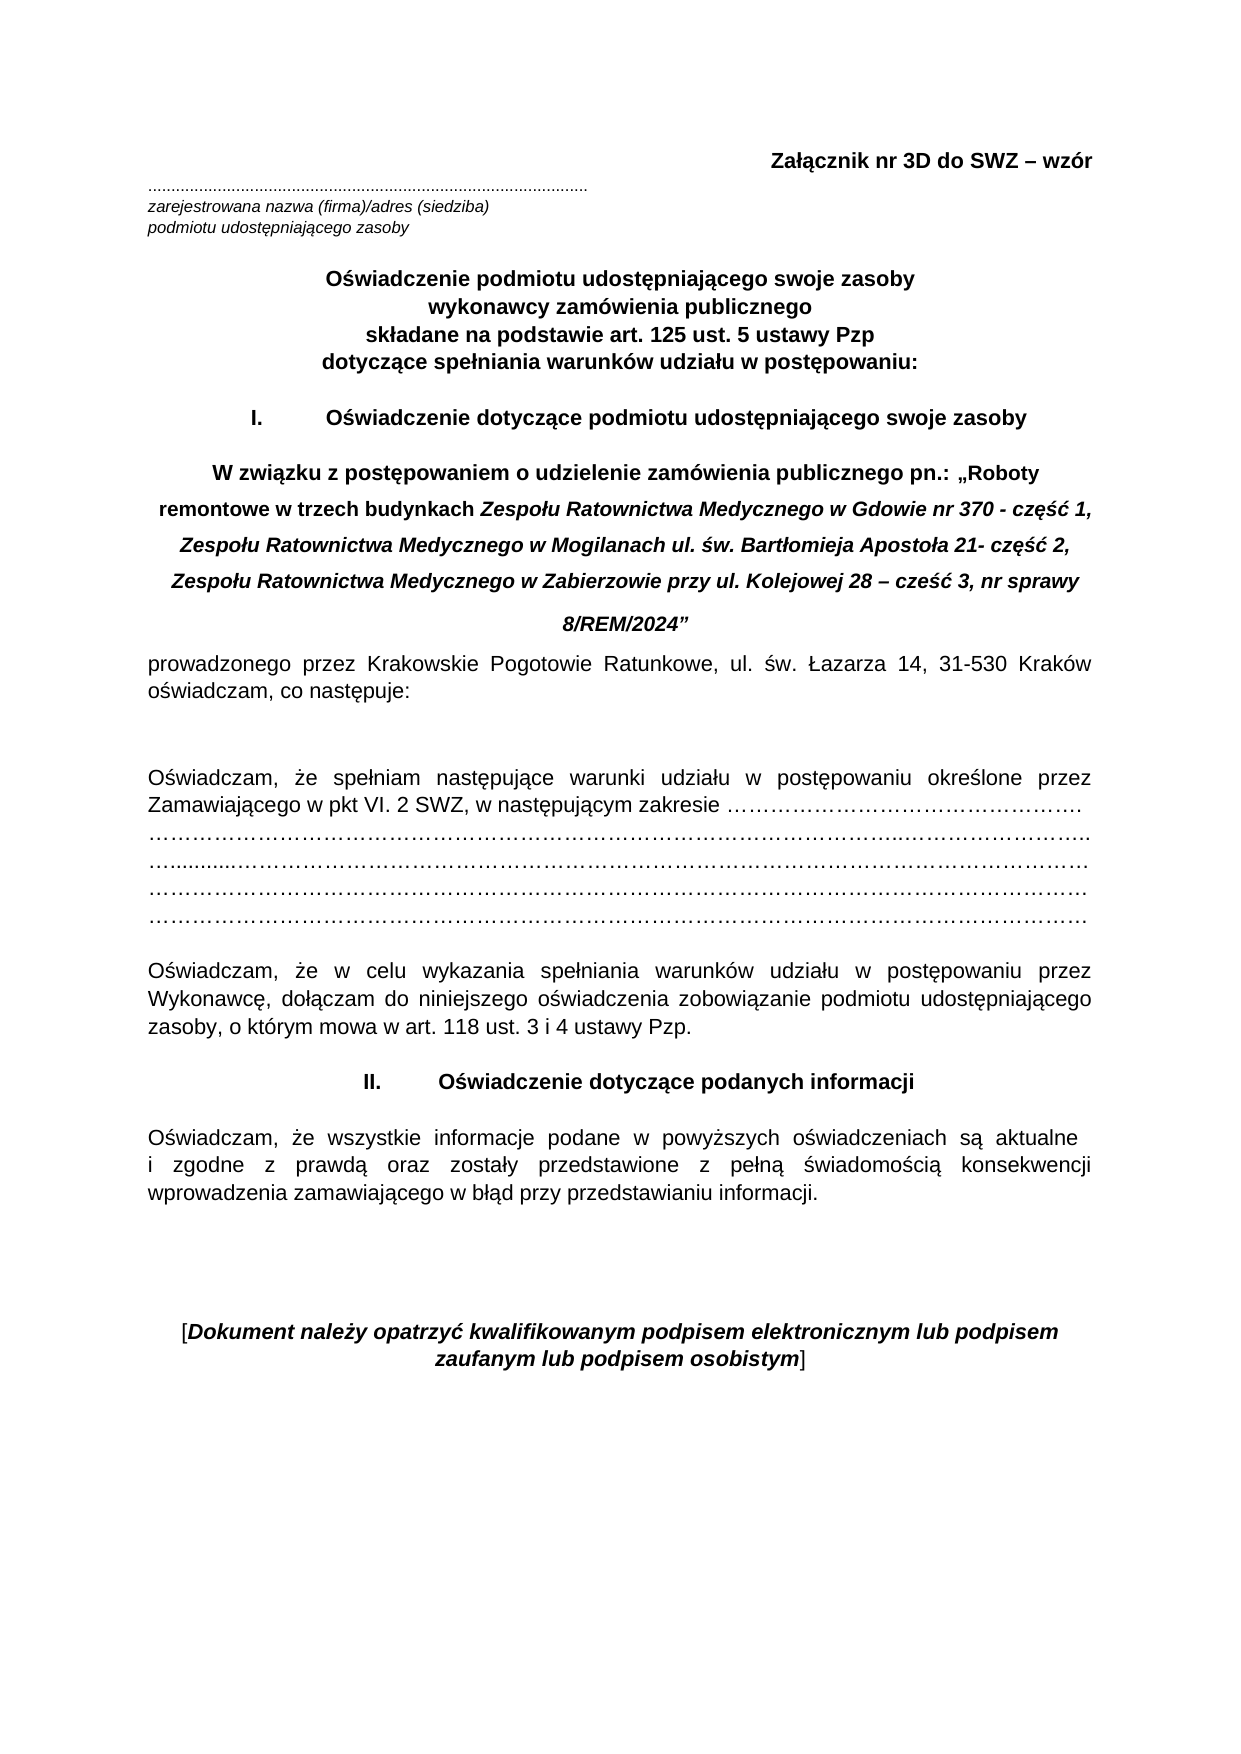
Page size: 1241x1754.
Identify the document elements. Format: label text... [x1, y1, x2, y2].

text Oświadczam, że wszystkie informacje podane w powyższych oświadczeniach są aktualne i zgodne z prawdą oraz zostały przedstawione z pełną świadomością konsekwencji wprowadzenia zamawiającego w błąd przy przedstawianiu informacji. [148, 1125, 1093, 1205]
text [Dokument należy opatrzyć kwalifikowanym podpisem elektronicznym lub podpisem zaufanym lub podpisem osobistym] [148, 1319, 1093, 1372]
text …………………………………………………………………………………………..…………………….. [148, 820, 1093, 845]
text składane na podstawie art. 125 ust. 5 ustawy Pzp [148, 322, 1093, 347]
subtitle W związku z postępowaniem o udzielenie zamówienia publicznego pn.: „Roboty remontowe w trzech budynkach Zespołu Ratownictwa Medycznego w Gdowie nr 370 - część 1, Zespołu Ratownictwa Medycznego w Mogilanach ul. św. Bartłomieja Apostoła 21- część 2, Zespołu Ratownictwa Medycznego w Zabierzowie przy ul. Kolejowej 28 – cześć 3, nr sprawy 8/REM/2024” [158, 460, 1093, 636]
text Oświadczam, że spełniam następujące warunki udziału w postępowaniu określone przez Zamawiającego w pkt VI. 2 SWZ, w następującym zakresie …………………………………………. [148, 764, 1093, 817]
text Oświadczenie podmiotu udostępniającego swoje zasoby [148, 266, 1093, 291]
text Oświadczam, że w celu wykazania spełniania warunków udziału w postępowaniu przez Wykonawcę, dołączam do niniejszego oświadczenia zobowiązanie podmiotu udostępniającego zasoby, o którym mowa w art. 118 ust. 3 i 4 ustawy Pzp. [148, 958, 1093, 1039]
text Załącznik nr 3D do SWZ – wzór [148, 148, 1093, 173]
text ............................................................................................... [148, 175, 1093, 194]
list Oświadczenie dotyczące podmiotu udostępniającego swoje zasoby [185, 405, 1093, 430]
text dotyczące spełniania warunków udziału w postępowaniu: [148, 349, 1093, 374]
text zarejestrowana nazwa (firma)/adres (siedziba) [148, 196, 1093, 216]
text …...........……………………………………………………………………………………………………… ………………………………………………………………………………………………………………… ………………………………………………………………………………………………………………… [148, 848, 1093, 928]
list Oświadczenie dotyczące podanych informacji [185, 1069, 1093, 1094]
text wykonawcy zamówienia publicznego [148, 294, 1093, 319]
text prowadzonego przez Krakowskie Pogotowie Ratunkowe, ul. św. Łazarza 14, 31-530 Kraków oświadczam, co następuje: [148, 651, 1093, 703]
text podmiotu udostępniającego zasoby [148, 217, 1093, 237]
